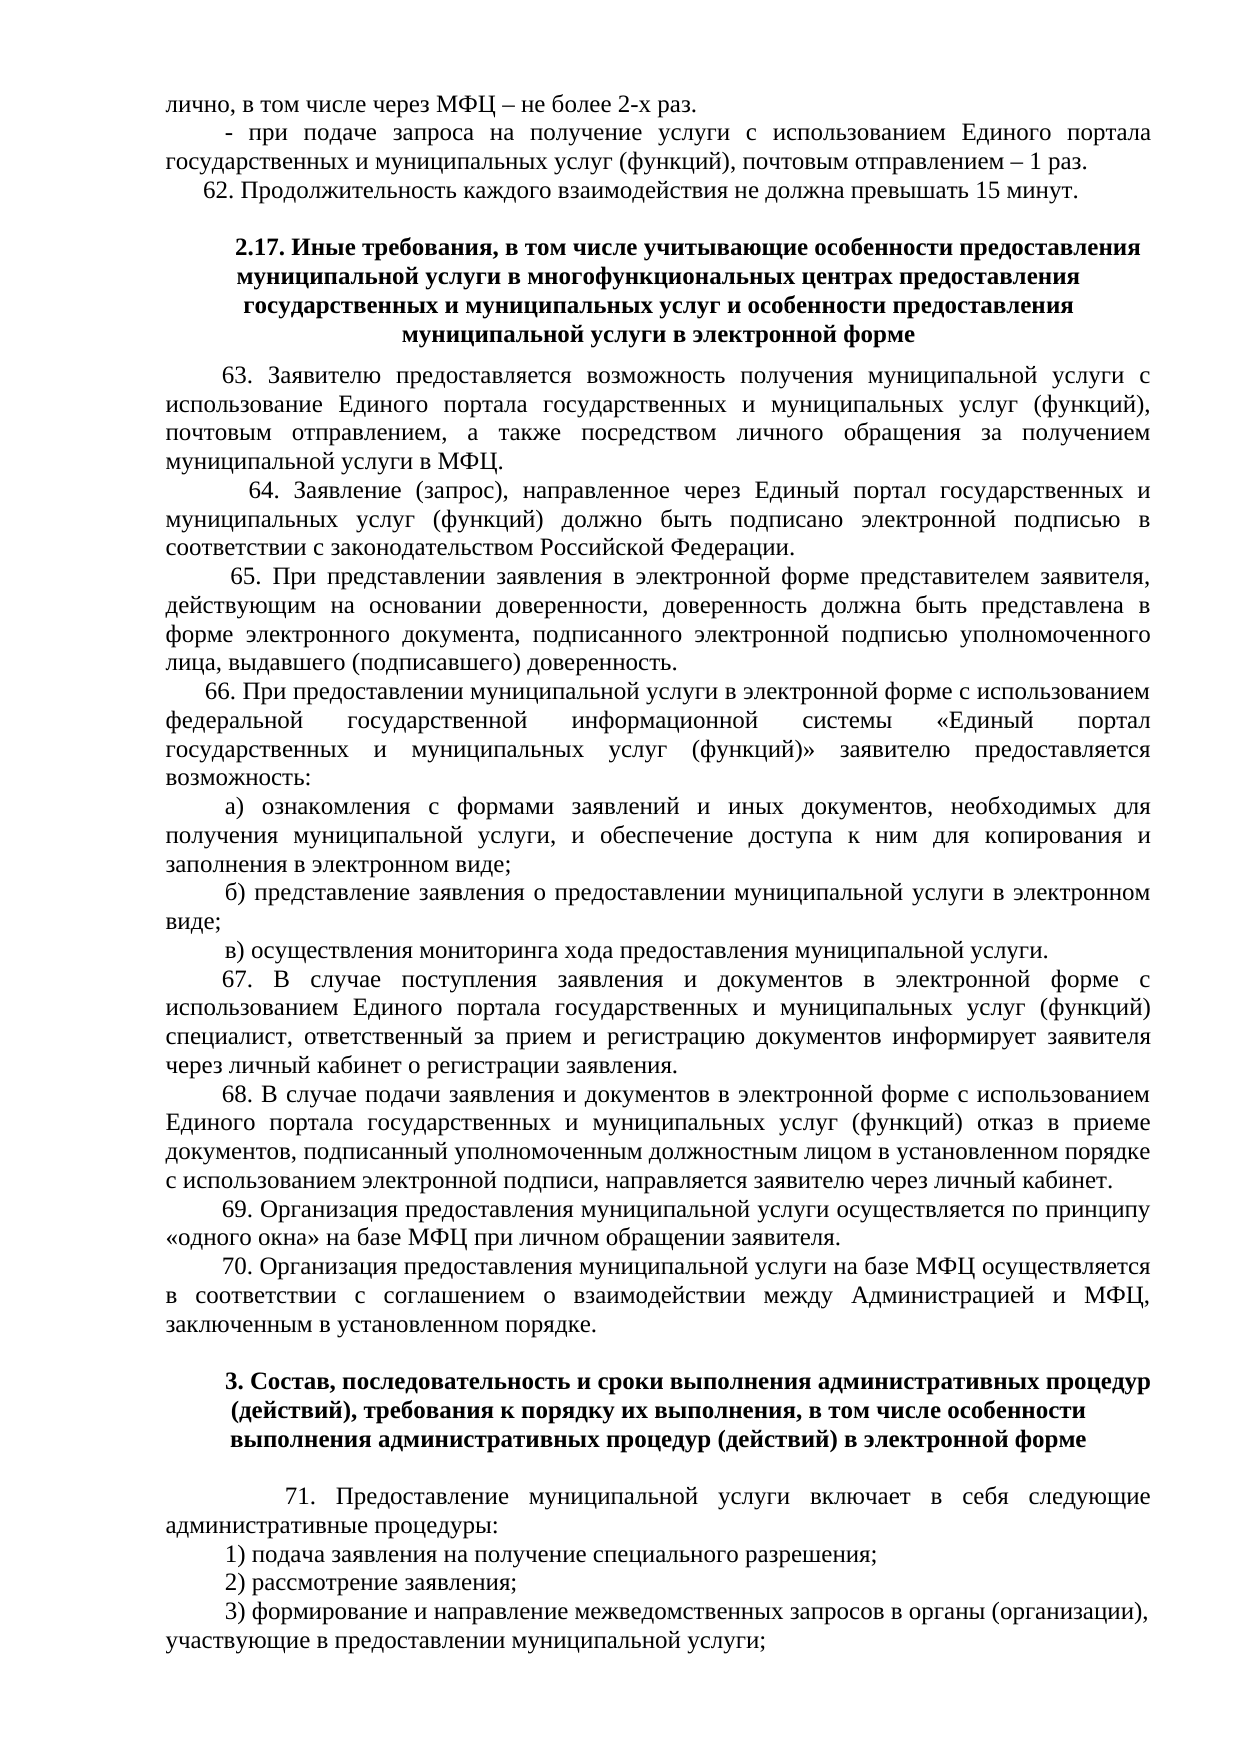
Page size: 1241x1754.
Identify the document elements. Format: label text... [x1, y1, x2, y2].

text 68. В случае подачи заявления и документов в электронной форме с использованием Единого портала государственных и муниципальных услуг (функций) отказ в приеме документов, подписанный уполномоченным должностным лицом в установленном порядке с использованием электронной подписи, направляется заявителю через личный кабинет. [165, 1079, 1152, 1194]
text в) осуществления мониторинга хода предоставления муниципальной услуги. [165, 935, 1152, 964]
text 66. При предоставлении муниципальной услуги в электронной форме с использованием федеральной государственной информационной системы «Единый портал государственных и муниципальных услуг (функций)» заявителю предоставляется возможность: [165, 676, 1152, 791]
text 63. Заявителю предоставляется возможность получения муниципальной услуги с использование Единого портала государственных и муниципальных услуг (функций), почтовым отправлением, а также посредством личного обращения за получением муниципальной услуги в МФЦ. [165, 360, 1152, 475]
list Продолжительность каждого взаимодействия не должна превышать 15 минут. [203, 175, 1152, 204]
text 3) формирование и направление межведомственных запросов в органы (организации), участвующие в предоставлении муниципальной услуги; [165, 1596, 1152, 1654]
text 67. В случае поступления заявления и документов в электронной форме с использованием Единого портала государственных и муниципальных услуг (функций) специалист, ответственный за прием и регистрацию документов информирует заявителя через личный кабинет о регистрации заявления. [165, 964, 1152, 1079]
text 1) подача заявления на получение специального разрешения; [165, 1539, 1152, 1567]
text 3. Состав, последовательность и сроки выполнения административных процедур (действий), требования к порядку их выполнения, в том числе особенности выполнения административных процедур (действий) в электронной форме [165, 1366, 1152, 1452]
text 2.17. Иные требования, в том числе учитывающие особенности предоставления муниципальной услуги в многофункциональных центрах предоставления государственных и муниципальных услуг и особенности предоставления муниципальной услуги в электронной форме [165, 232, 1152, 347]
text 69. Организация предоставления муниципальной услуги осуществляется по принципу «одного окна» на базе МФЦ при личном обращении заявителя. [165, 1194, 1152, 1251]
text 2) рассмотрение заявления; [165, 1567, 1152, 1596]
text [165, 89, 1152, 117]
text б) представление заявления о предоставлении муниципальной услуги в электронном виде; [165, 877, 1152, 935]
text 64. Заявление (запрос), направленное через Единый портал государственных и муниципальных услуг (функций) должно быть подписано электронной подписью в соответствии с законодательством Российской Федерации. [165, 475, 1152, 561]
text а) ознакомления с формами заявлений и иных документов, необходимых для получения муниципальной услуги, и обеспечение доступа к ним для копирования и заполнения в электронном виде; [165, 791, 1152, 877]
text 70. Организация предоставления муниципальной услуги на базе МФЦ осуществляется в соответствии с соглашением о взаимодействии между Администрацией и МФЦ, заключенным в установленном порядке. [165, 1251, 1152, 1337]
text - при подаче запроса на получение услуги с использованием Единого портала государственных и муниципальных услуг (функций), почтовым отправлением – 1 раз. [165, 117, 1152, 175]
text 65. При представлении заявления в электронной форме представителем заявителя, действующим на основании доверенности, доверенность должна быть представлена в форме электронного документа, подписанного электронной подписью уполномоченного лица, выдавшего (подписавшего) доверенность. [165, 561, 1152, 676]
text 71. Предоставление муниципальной услуги включает в себя следующие административные процедуры: [165, 1481, 1152, 1539]
